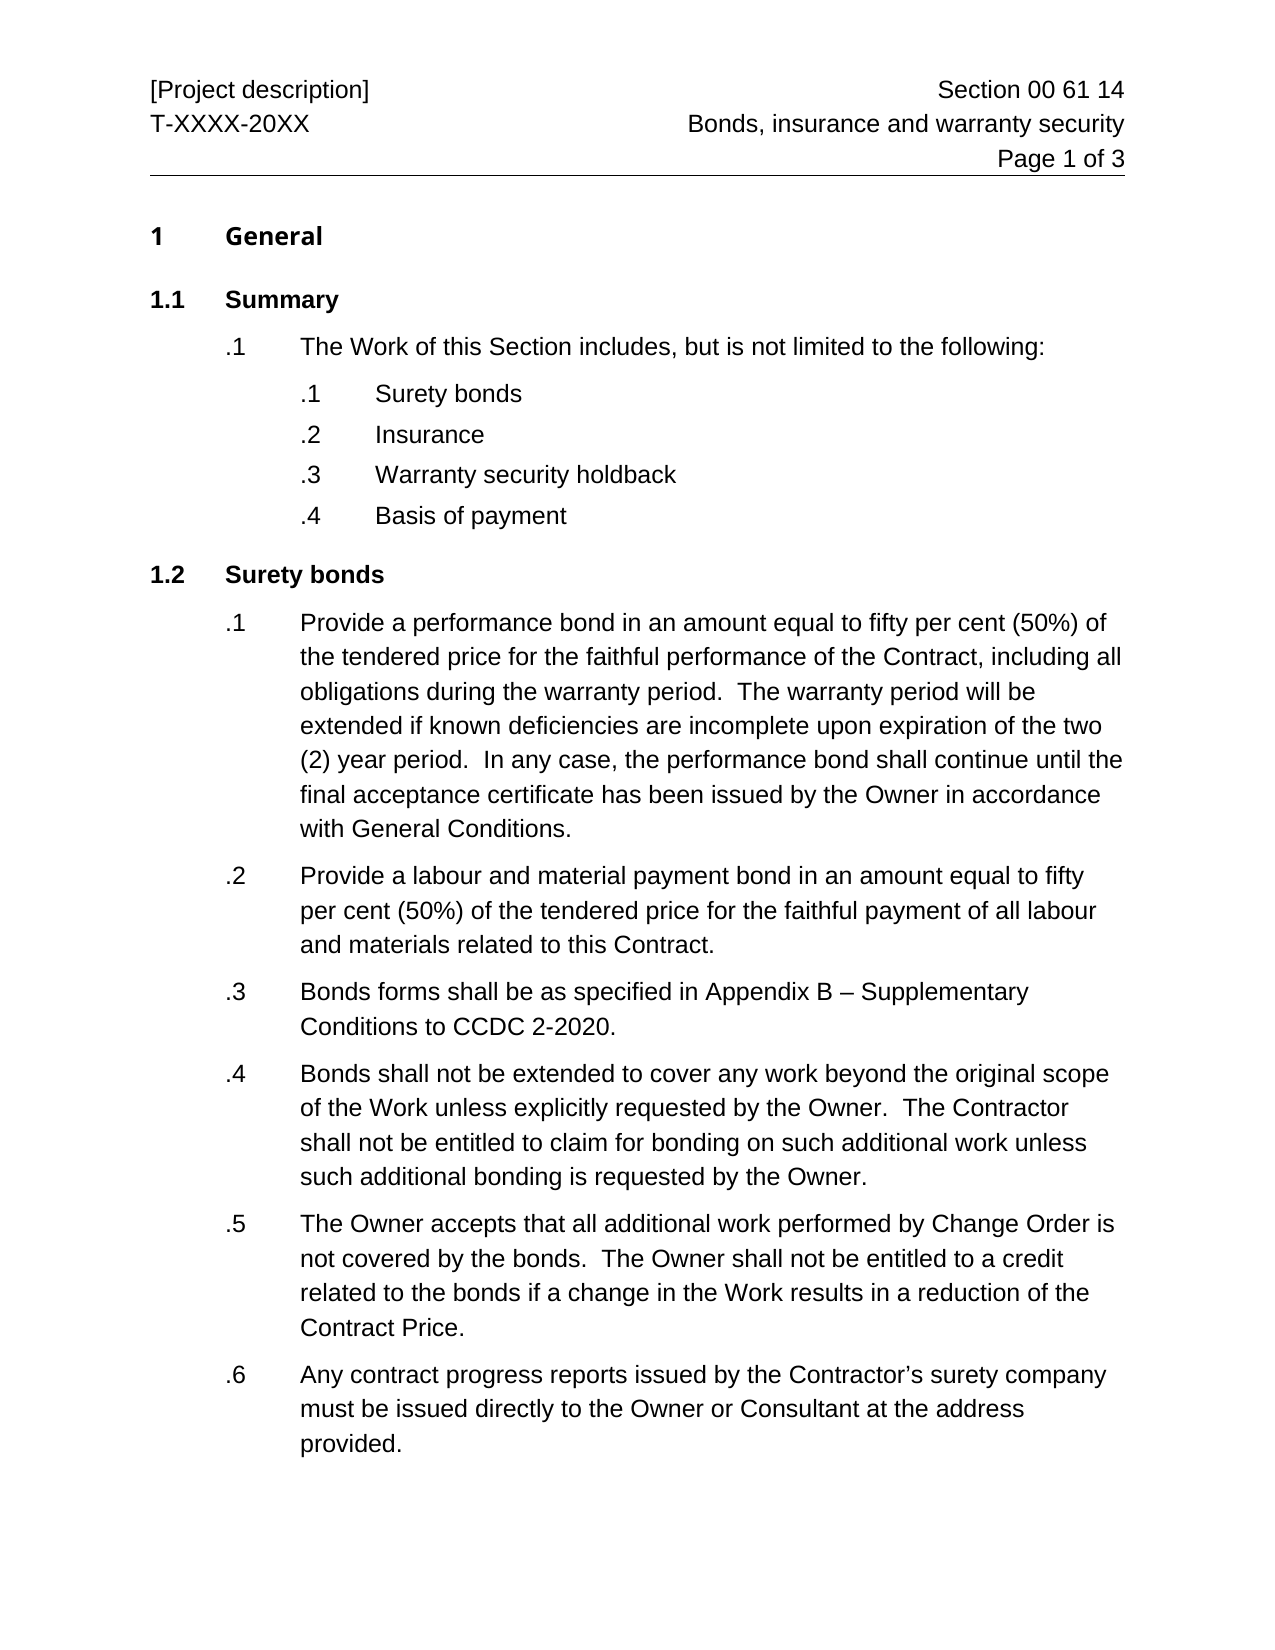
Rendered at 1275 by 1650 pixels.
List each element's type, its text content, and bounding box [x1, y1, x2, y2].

list Basis of payment [300, 501, 1125, 530]
list Any contract progress reports issued by the Contractor’s surety company must be issued directly to the Owner or Consultant at the address provided. [225, 1359, 1125, 1457]
list The Work of this Section includes, but is not limited to the following: [225, 332, 1125, 361]
subtitle Summary [150, 285, 1125, 314]
list Bonds shall not be extended to cover any work beyond the original scope of the Work unless explicitly requested by the Owner. The Contractor shall not be entitled to claim for bonding on such additional work unless such additional bonding is requested by the Owner. [225, 1059, 1125, 1191]
list Provide a performance bond in an amount equal to fifty per cent (50%) of the tendered price for the faithful performance of the Contract, including all obligations during the warranty period. The warranty period will be extended if known deficiencies are incomplete upon expiration of the two (2) year period. In any case, the performance bond shall continue until the final acceptance certificate has been issued by the Owner in accordance with General Conditions. [225, 607, 1125, 843]
list Insurance [300, 419, 1125, 448]
list Provide a labour and material payment bond in an amount equal to fifty per cent (50%) of the tendered price for the faithful payment of all labour and materials related to this Contract. [225, 861, 1125, 959]
list Surety bonds [300, 379, 1125, 408]
list The Owner accepts that all additional work performed by Change Order is not covered by the bonds. The Owner shall not be entitled to a credit related to the bonds if a change in the Work results in a reduction of the Contract Price. [225, 1209, 1125, 1341]
list Warranty security holdback [300, 460, 1125, 489]
subtitle General [150, 219, 1125, 253]
list Bonds forms shall be as specified in Appendix B – Supplementary Conditions to CCDC 2-2020. [225, 977, 1125, 1041]
subtitle Surety bonds [150, 561, 1125, 589]
